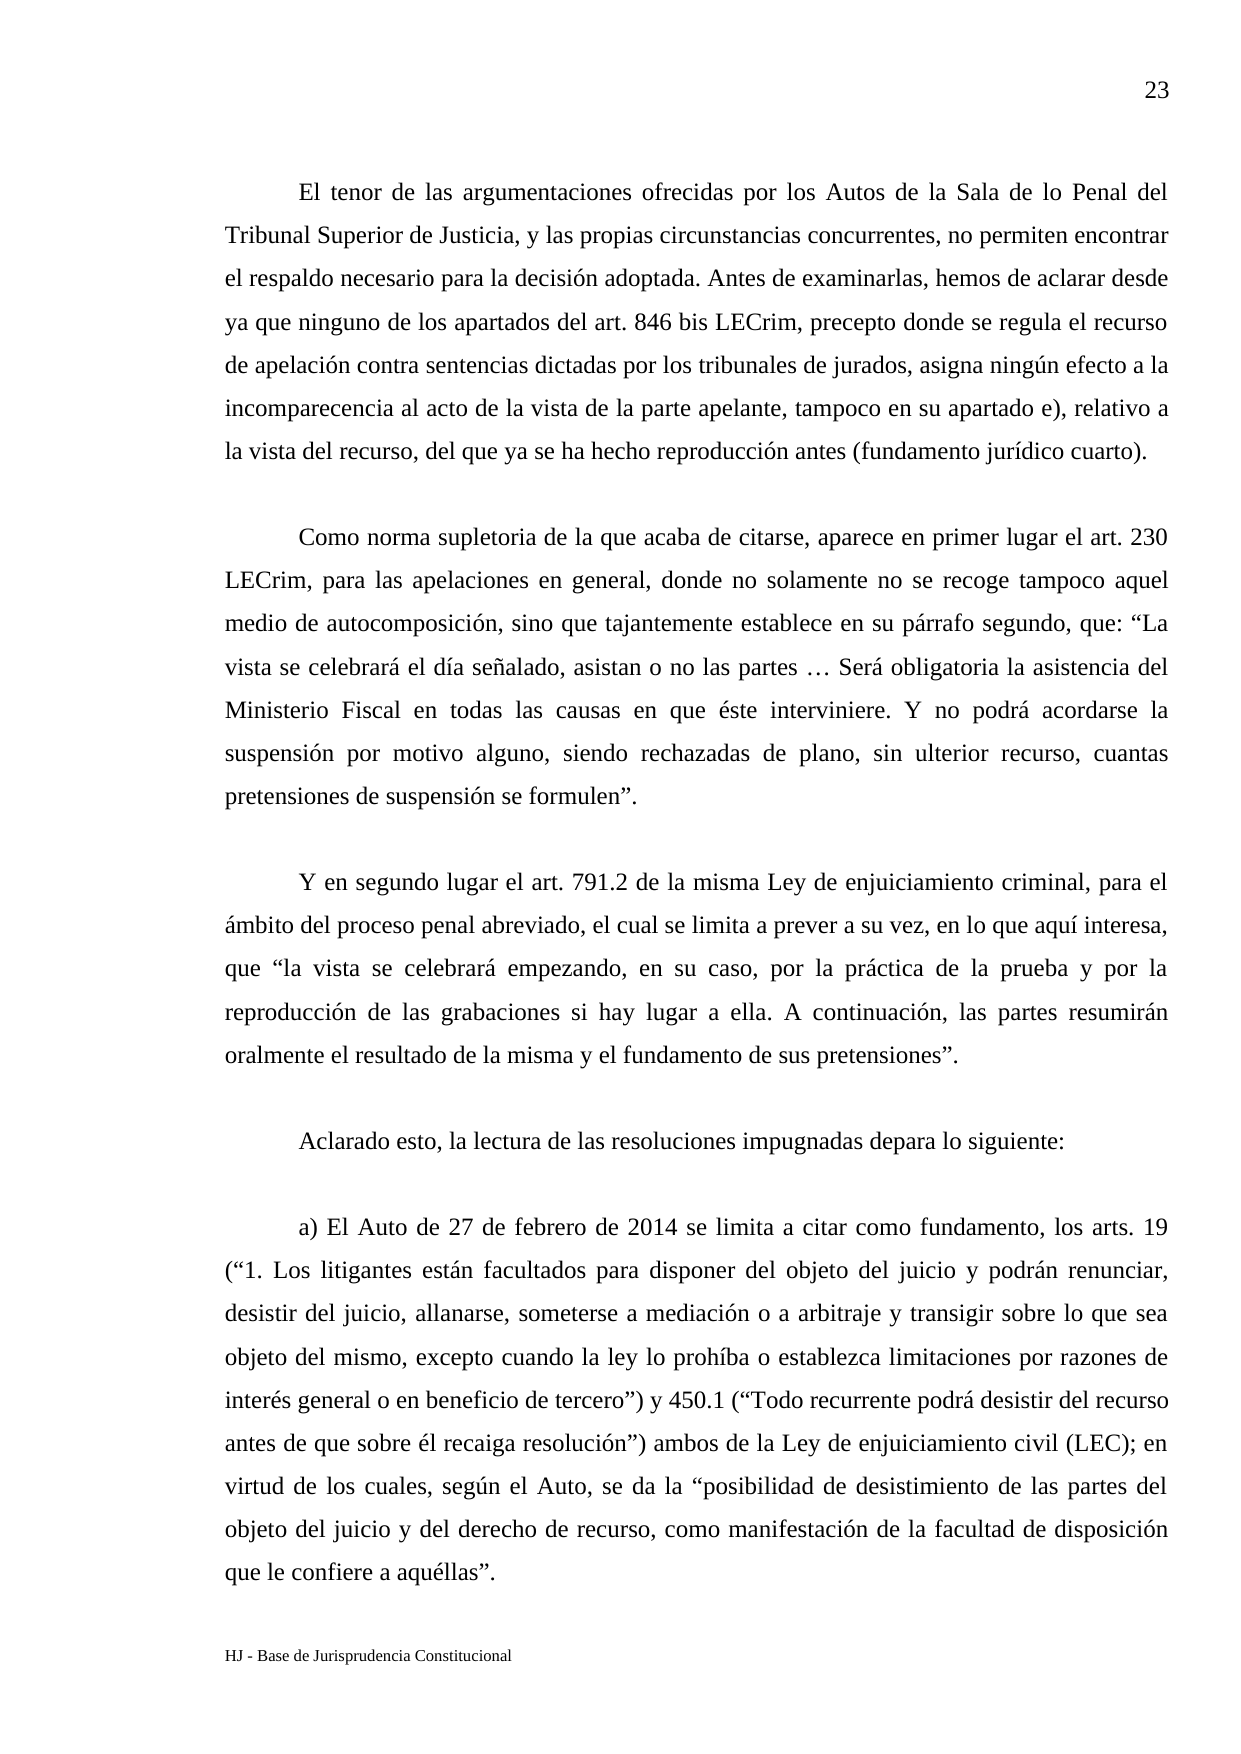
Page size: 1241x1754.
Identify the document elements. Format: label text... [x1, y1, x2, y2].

text Aclarado esto, la lectura de las resoluciones impugnadas depara lo siguiente: [224, 1126, 1169, 1155]
text Y en segundo lugar el art. 791.2 de la misma Ley de enjuiciamiento criminal, para el ámbito del proceso penal abreviado, el cual se limita a prever a su vez, en lo que aquí interesa, que “la vista se celebrará empezando, en su caso, por la práctica de la prueba y por la reproducción de las grabaciones si hay lugar a ella. A continuación, las partes resumirán oralmente el resultado de la misma y el fundamento de sus pretensiones”. [224, 867, 1169, 1068]
text El tenor de las argumentaciones ofrecidas por los Autos de la Sala de lo Penal del Tribunal Superior de Justicia, y las propias circunstancias concurrentes, no permiten encontrar el respaldo necesario para la decisión adoptada. Antes de examinarlas, hemos de aclarar desde ya que ninguno de los apartados del art. 846 bis LECrim, precepto donde se regula el recurso de apelación contra sentencias dictadas por los tribunales de jurados, asigna ningún efecto a la incomparecencia al acto de la vista de la parte apelante, tampoco en su apartado e), relativo a la vista del recurso, del que ya se ha hecho reproducción antes (fundamento jurídico cuarto). [224, 177, 1169, 465]
text Como norma supletoria de la que acaba de citarse, aparece en primer lugar el art. 230 LECrim, para las apelaciones en general, donde no solamente no se recoge tampoco aquel medio de autocomposición, sino que tajantemente establece en su párrafo segundo, que: “La vista se celebrará el día señalado, asistan o no las partes … Será obligatoria la asistencia del Ministerio Fiscal en todas las causas en que éste interviniere. Y no podrá acordarse la suspensión por motivo alguno, siendo rechazadas de plano, sin ulterior recurso, cuantas pretensiones de suspensión se formulen”. [224, 522, 1169, 810]
text a) El Auto de 27 de febrero de 2014 se limita a citar como fundamento, los arts. 19 (“1. Los litigantes están facultados para disponer del objeto del juicio y podrán renunciar, desistir del juicio, allanarse, someterse a mediación o a arbitraje y transigir sobre lo que sea objeto del mismo, excepto cuando la ley lo prohíba o establezca limitaciones por razones de interés general o en beneficio de tercero”) y 450.1 (“Todo recurrente podrá desistir del recurso antes de que sobre él recaiga resolución”) ambos de la Ley de enjuiciamiento civil (LEC); en virtud de los cuales, según el Auto, se da la “posibilidad de desistimiento de las partes del objeto del juicio y del derecho de recurso, como manifestación de la facultad de disposición que le confiere a aquéllas”. [224, 1212, 1169, 1586]
